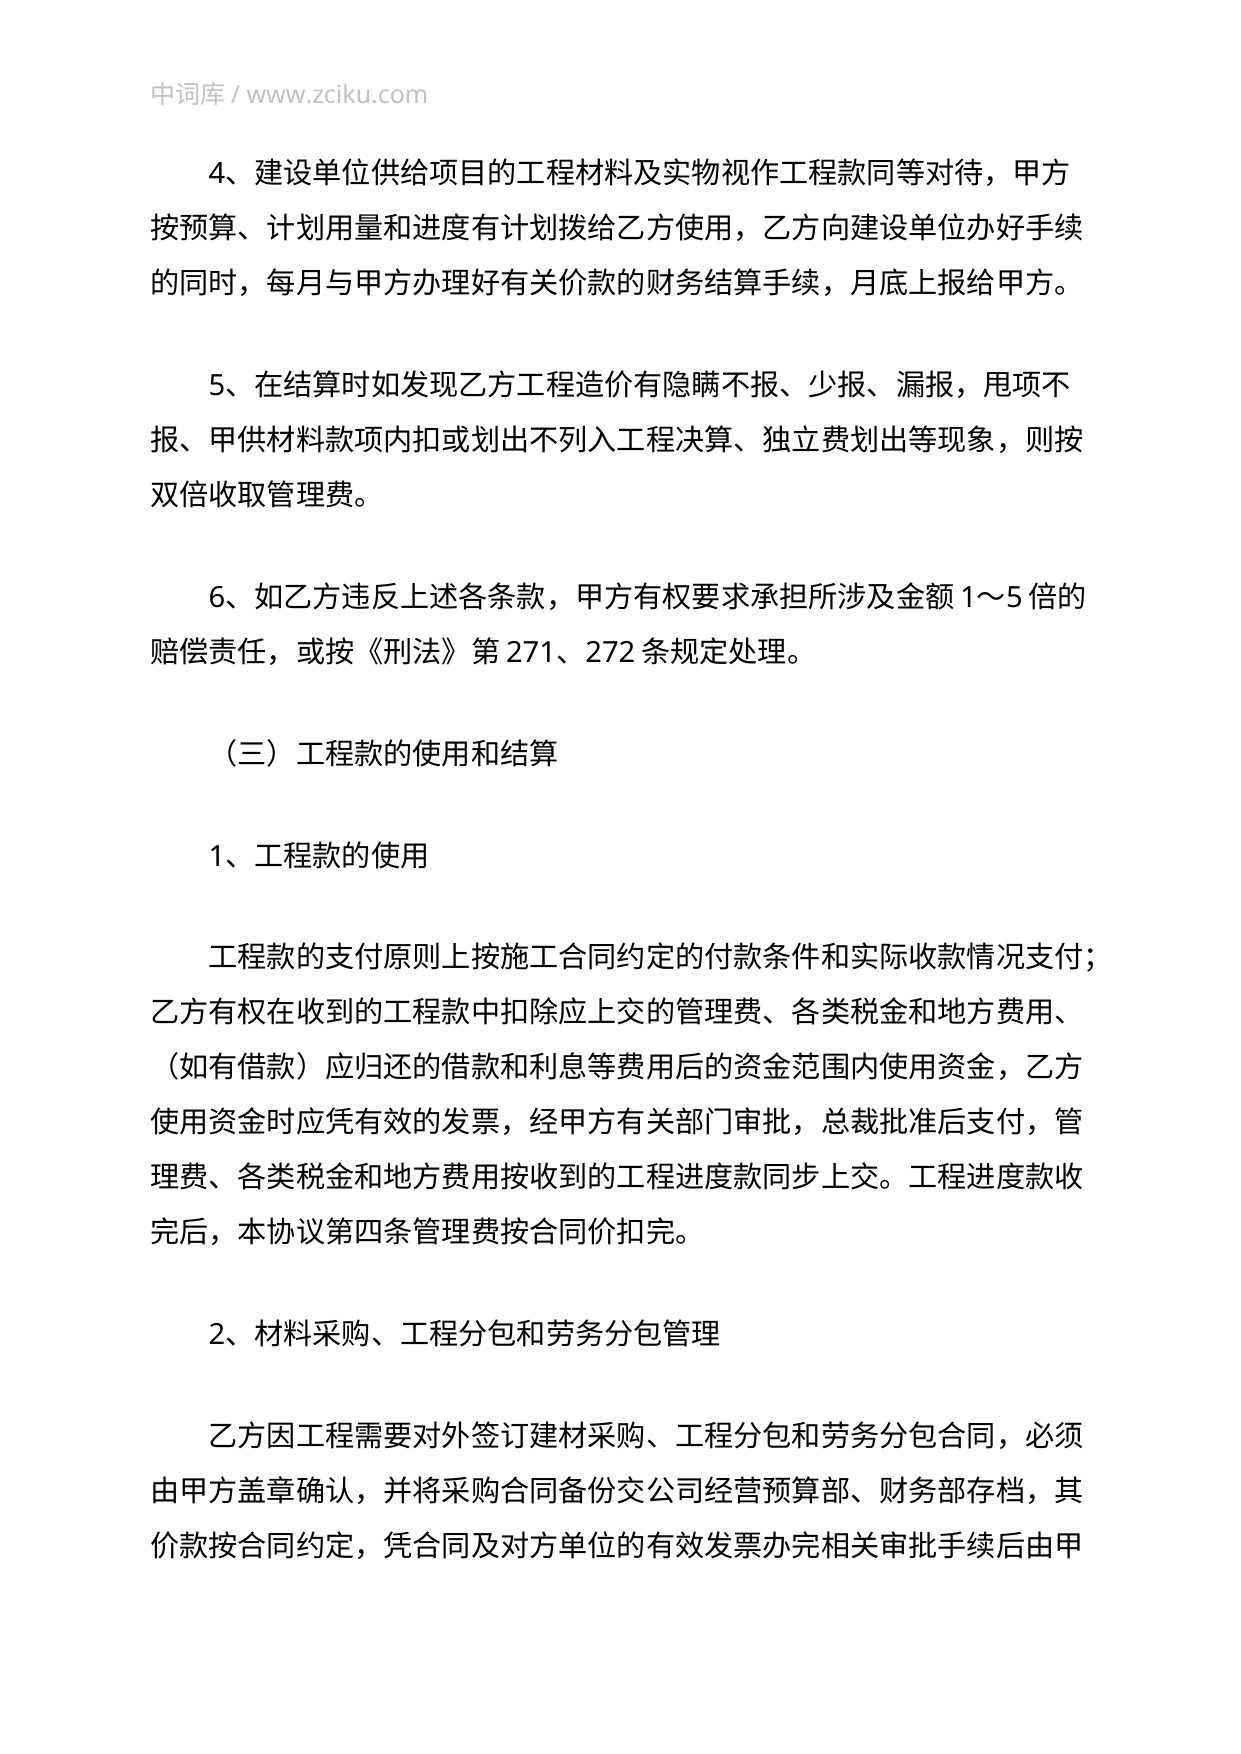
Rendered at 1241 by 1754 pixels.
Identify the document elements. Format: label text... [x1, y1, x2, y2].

text 工程款的支付原则上按施工合同约定的付款条件和实际收款情况支付；乙方有权在收到的工程款中扣除应上交的管理费、各类税金和地方费用、（如有借款）应归还的借款和利息等费用后的资金范围内使用资金，乙方使用资金时应凭有效的发票，经甲方有关部门审批，总裁批准后支付，管理费、各类税金和地方费用按收到的工程进度款同步上交。工程进度款收完后，本协议第四条管理费按合同价扣完。 [150, 934, 1090, 1251]
text 5、在结算时如发现乙方工程造价有隐瞒不报、少报、漏报，甩项不报、甲供材料款项内扣或划出不列入工程决算、独立费划出等现象，则按双倍收取管理费。 [150, 362, 1090, 514]
text 4、建设单位供给项目的工程材料及实物视作工程款同等对待，甲方按预算、计划用量和进度有计划拨给乙方使用，乙方向建设单位办好手续的同时，每月与甲方办理好有关价款的财务结算手续，月底上报给甲方。 [150, 150, 1090, 302]
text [150, 1412, 1090, 1564]
text 6、如乙方违反上述各条款，甲方有权要求承担所涉及金额1～5倍的赔偿责任，或按《刑法》第271、272条规定处理。 [150, 573, 1090, 671]
text 2、材料采购、工程分包和劳务分包管理 [150, 1310, 1090, 1353]
text （三）工程款的使用和结算 [150, 730, 1090, 773]
text 1、工程款的使用 [150, 832, 1090, 874]
